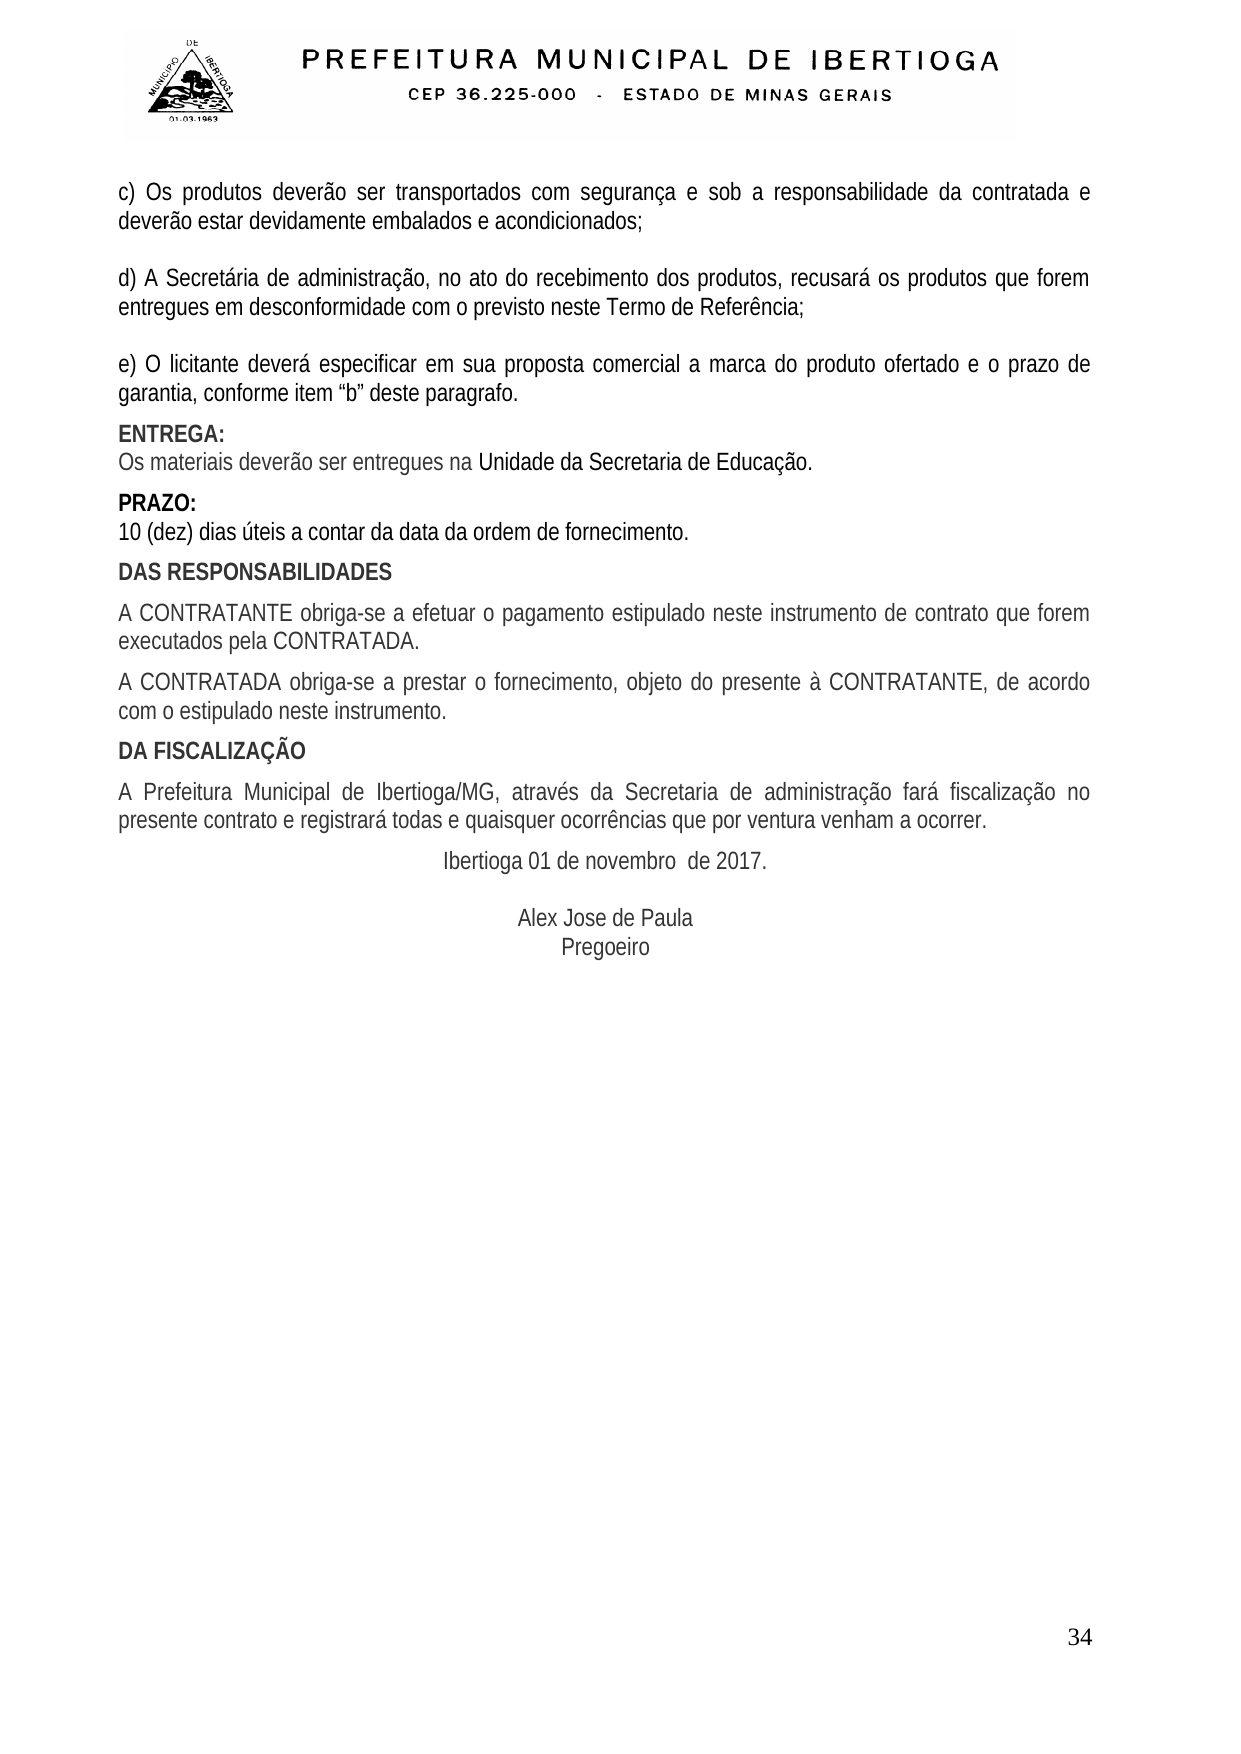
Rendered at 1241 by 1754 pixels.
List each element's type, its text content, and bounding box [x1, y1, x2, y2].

text Alex Jose de Paula [118, 903, 1093, 932]
text PRAZO: [118, 488, 1093, 516]
text A CONTRATANTE obriga-se a efetuar o pagamento estipulado neste instrumento de contrato que forem executados pela CONTRATADA. [118, 598, 1093, 655]
text d) A Secretária de administração, no ato do recebimento dos produtos, recusará os produtos que forem entregues em desconformidade com o previsto neste Termo de Referência; [118, 263, 1093, 321]
text Os materiais deverão ser entregues na Unidade da Secretaria de Educação. [118, 447, 1093, 476]
text e) O licitante deverá especificar em sua proposta comercial a marca do produto ofertado e o prazo de garantia, conforme item “b” deste paragrafo. [118, 349, 1093, 407]
text 10 (dez) dias úteis a contar da data da ordem de fornecimento. [118, 516, 1093, 545]
text A Prefeitura Municipal de Ibertioga/MG, através da Secretaria de administração fará fiscalização no presente contrato e registrará todas e quaisquer ocorrências que por ventura venham a ocorrer. [118, 777, 1093, 834]
text Ibertioga 01 de novembro de 2017. [118, 846, 1093, 875]
subtitle DAS RESPONSABILIDADES [118, 557, 1093, 586]
text DA FISCALIZAÇÃO [118, 736, 1093, 765]
text Pregoeiro [118, 932, 1093, 961]
text ENTREGA: [118, 418, 1093, 447]
text c) Os produtos deverão ser transportados com segurança e sob a responsabilidade da contratada e deverão estar devidamente embalados e acondicionados; [118, 177, 1093, 234]
text A CONTRATADA obriga-se a prestar o fornecimento, objeto do presente à CONTRATANTE, de acordo com o estipulado neste instrumento. [118, 667, 1093, 724]
